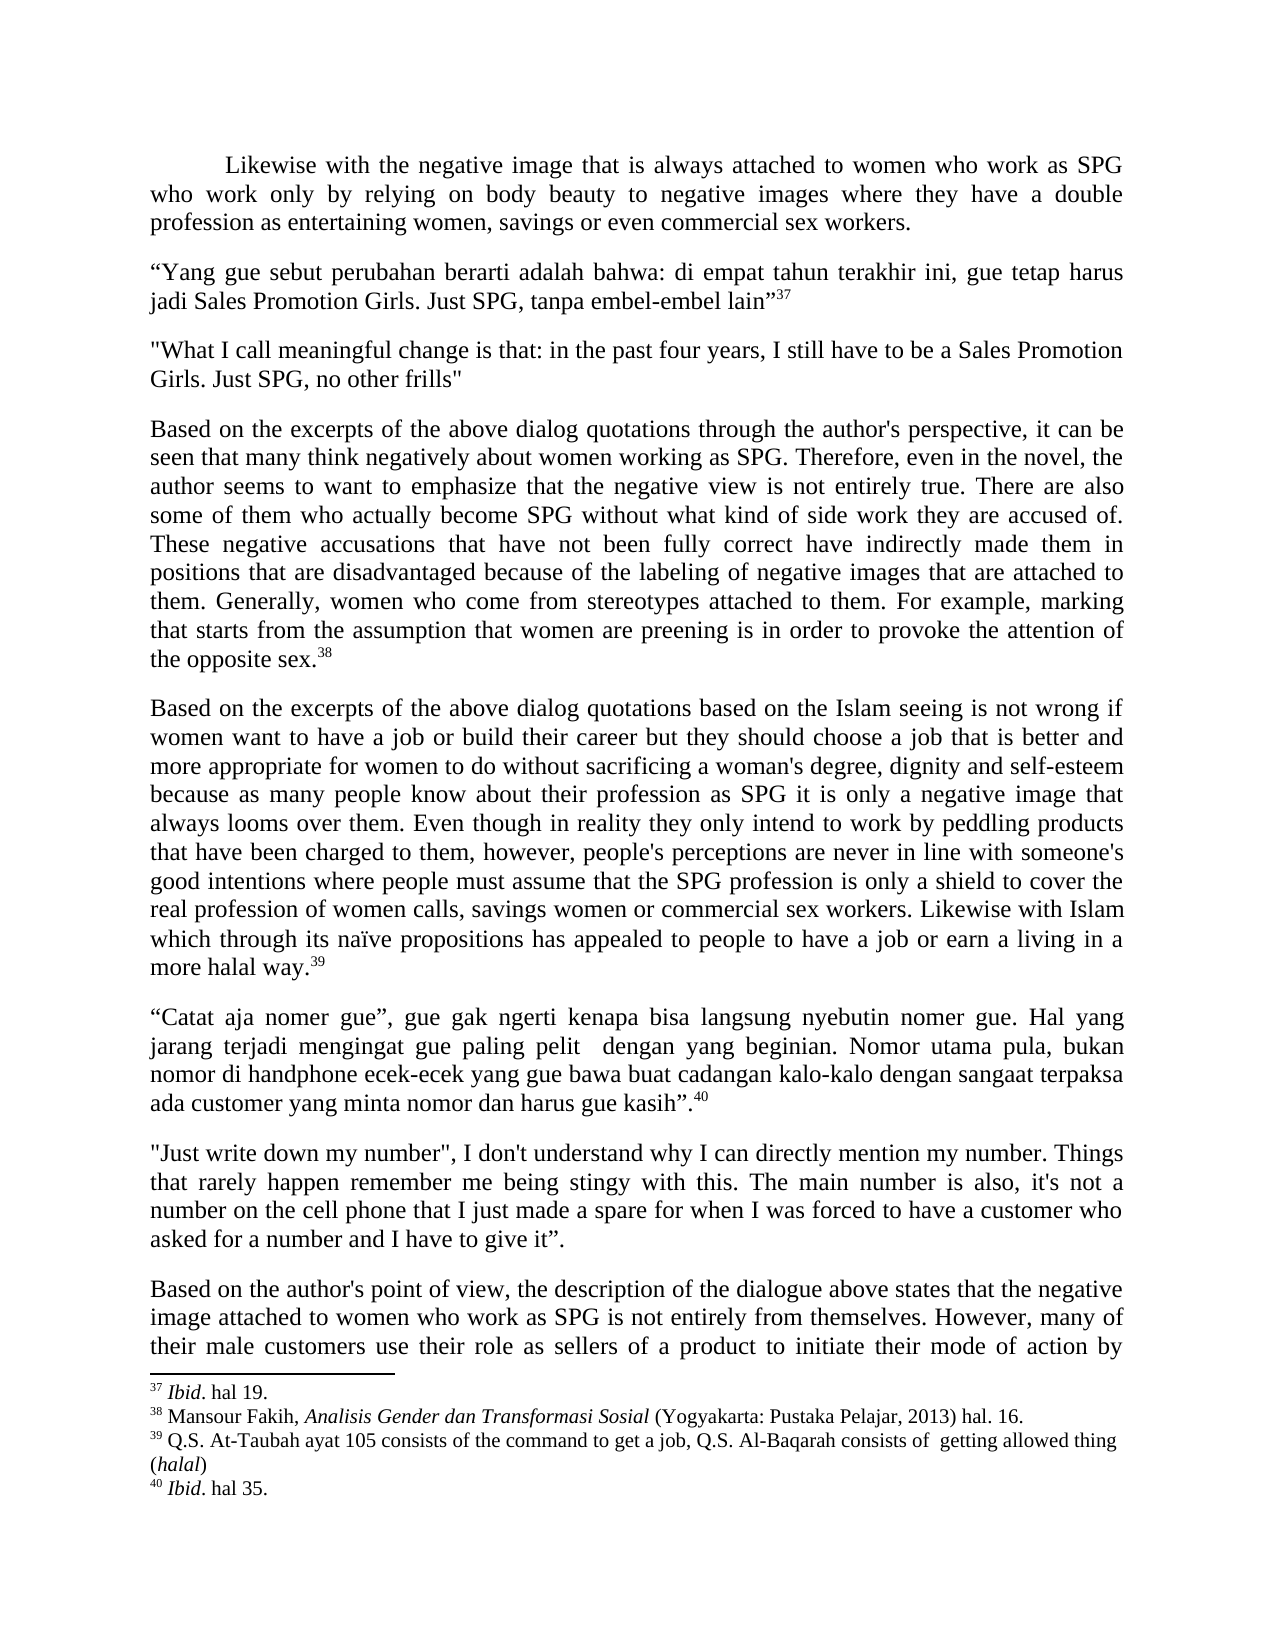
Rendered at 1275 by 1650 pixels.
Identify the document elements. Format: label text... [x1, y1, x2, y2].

text “Catat aja nomer gue”, gue gak ngerti kenapa bisa langsung nyebutin nomer gue. Hal yang jarang terjadi mengingat gue paling pelit dengan yang beginian. Nomor utama pula, bukan nomor di handphone ecek-ecek yang gue bawa buat cadangan kalo-kalo dengan sangaat terpaksa ada customer yang minta nomor dan harus gue kasih”. [150, 1002, 1125, 1117]
text Likewise with the negative image that is always attached to women who work as SPG who work only by relying on body beauty to negative images where they have a double profession as entertaining women, savings or even commercial sex workers. [150, 150, 1125, 236]
text Based on the excerpts of the above dialog quotations based on the Islam seeing is not wrong if women want to have a job or build their career but they should choose a job that is better and more appropriate for women to do without sacrificing a woman's degree, dignity and self-esteem because as many people know about their profession as SPG it is only a negative image that always looms over them. Even though in reality they only intend to work by peddling products that have been charged to them, however, people's perceptions are never in line with someone's good intentions where people must assume that the SPG profession is only a shield to cover the real profession of women calls, savings women or commercial sex workers. Likewise with Islam which through its naïve propositions has appealed to people to have a job or earn a living in a more halal way. [150, 693, 1125, 981]
text Based on the excerpts of the above dialog quotations through the author's perspective, it can be seen that many think negatively about women working as SPG. Therefore, even in the novel, the author seems to want to emphasize that the negative view is not entirely true. There are also some of them who actually become SPG without what kind of side work they are accused of. These negative accusations that have not been fully correct have indirectly made them in positions that are disadvantaged because of the labeling of negative images that are attached to them. Generally, women who come from stereotypes attached to them. For example, marking that starts from the assumption that women are preening is in order to provoke the attention of the opposite sex. [150, 414, 1125, 672]
text “Yang gue sebut perubahan berarti adalah bahwa: di empat tahun terakhir ini, gue tetap harus jadi Sales Promotion Girls. Just SPG, tanpa embel-embel lain” [150, 257, 1125, 314]
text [150, 1274, 1125, 1360]
text "What I call meaningful change is that: in the past four years, I still have to be a Sales Promotion Girls. Just SPG, no other frills" [150, 335, 1125, 393]
text "Just write down my number", I don't understand why I can directly mention my number. Things that rarely happen remember me being stingy with this. The main number is also, it's not a number on the cell phone that I just made a spare for when I was forced to have a customer who asked for a number and I have to give it”. [150, 1138, 1125, 1253]
